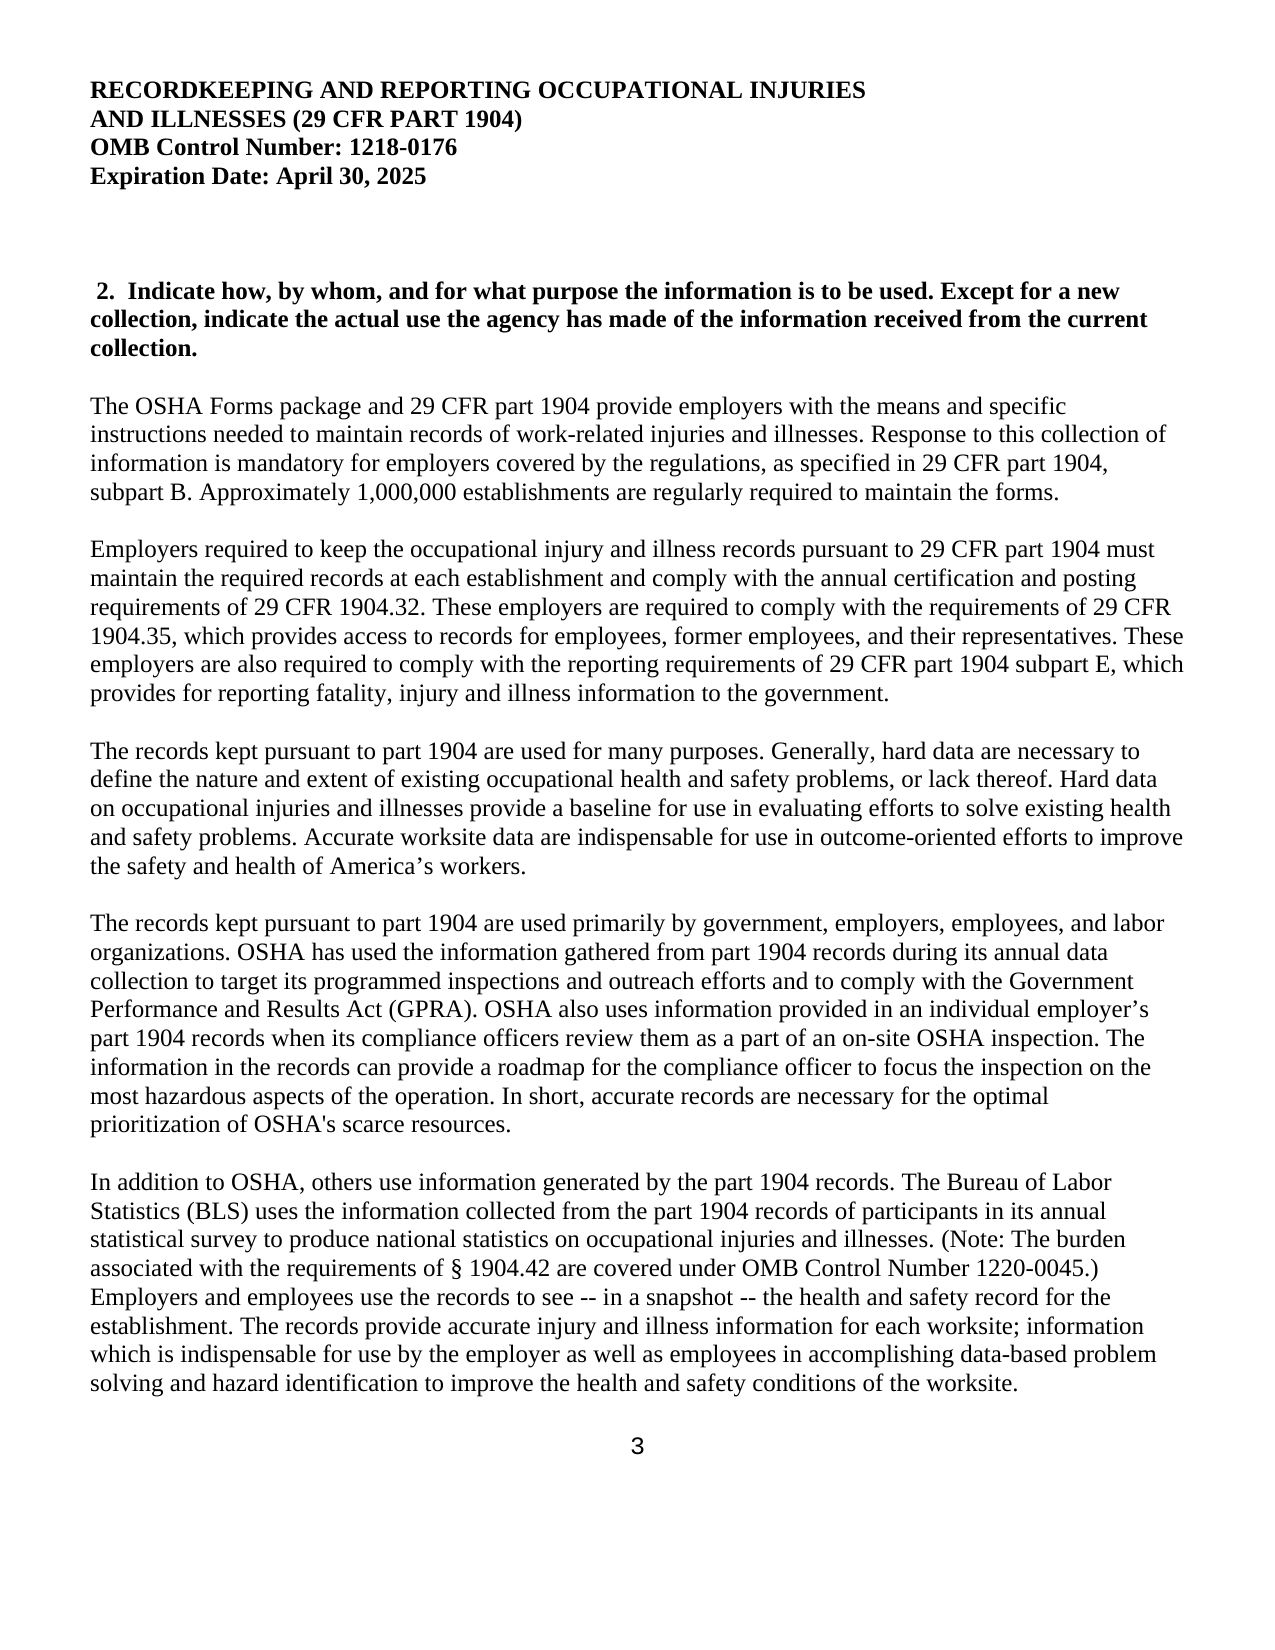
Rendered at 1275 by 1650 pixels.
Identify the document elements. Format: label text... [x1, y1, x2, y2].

text The OSHA Forms package and 29 CFR part 1904 provide employers with the means and specific instructions needed to maintain records of work-related injuries and illnesses. Response to this collection of information is mandatory for employers covered by the regulations, as specified in 29 CFR part 1904, subpart B. Approximately 1,000,000 establishments are regularly required to maintain the forms. [90, 391, 1185, 506]
text In addition to OSHA, others use information generated by the part 1904 records. The Bureau of Labor Statistics (BLS) uses the information collected from the part 1904 records of participants in its annual statistical survey to produce national statistics on occupational injuries and illnesses. (Note: The burden associated with the requirements of § 1904.42 are covered under OMB Control Number 1220-0045.) Employers and employees use the records to see -- in a snapshot -- the health and safety record for the establishment. The records provide accurate injury and illness information for each worksite; information which is indispensable for use by the employer as well as employees in accomplishing data-based problem solving and hazard identification to improve the health and safety conditions of the worksite. [90, 1167, 1185, 1397]
text 2. Indicate how, by whom, and for what purpose the information is to be used. Except for a new collection, indicate the actual use the agency has made of the information received from the current collection. [90, 276, 1185, 362]
text The records kept pursuant to part 1904 are used for many purposes. Generally, hard data are necessary to define the nature and extent of existing occupational health and safety problems, or lack thereof. Hard data on occupational injuries and illnesses provide a baseline for use in evaluating efforts to solve existing health and safety problems. Accurate worksite data are indispensable for use in outcome-oriented efforts to improve the safety and health of America’s workers. [90, 736, 1185, 879]
text Employers required to keep the occupational injury and illness records pursuant to 29 CFR part 1904 must maintain the required records at each establishment and comply with the annual certification and posting requirements of 29 CFR 1904.32. These employers are required to comply with the requirements of 29 CFR 1904.35, which provides access to records for employees, former employees, and their representatives. These employers are also required to comply with the reporting requirements of 29 CFR part 1904 subpart E, which provides for reporting fatality, injury and illness information to the government. [90, 534, 1185, 707]
text The records kept pursuant to part 1904 are used primarily by government, employers, employees, and labor organizations. OSHA has used the information gathered from part 1904 records during its annual data collection to target its programmed inspections and outreach efforts and to comply with the Government Performance and Results Act (GPRA). OSHA also uses information provided in an individual employer’s part 1904 records when its compliance officers review them as a part of an on-site OSHA inspection. The information in the records can provide a roadmap for the compliance officer to focus the inspection on the most hazardous aspects of the operation. In short, accurate records are necessary for the optimal prioritization of OSHA's scarce resources. [90, 908, 1185, 1138]
